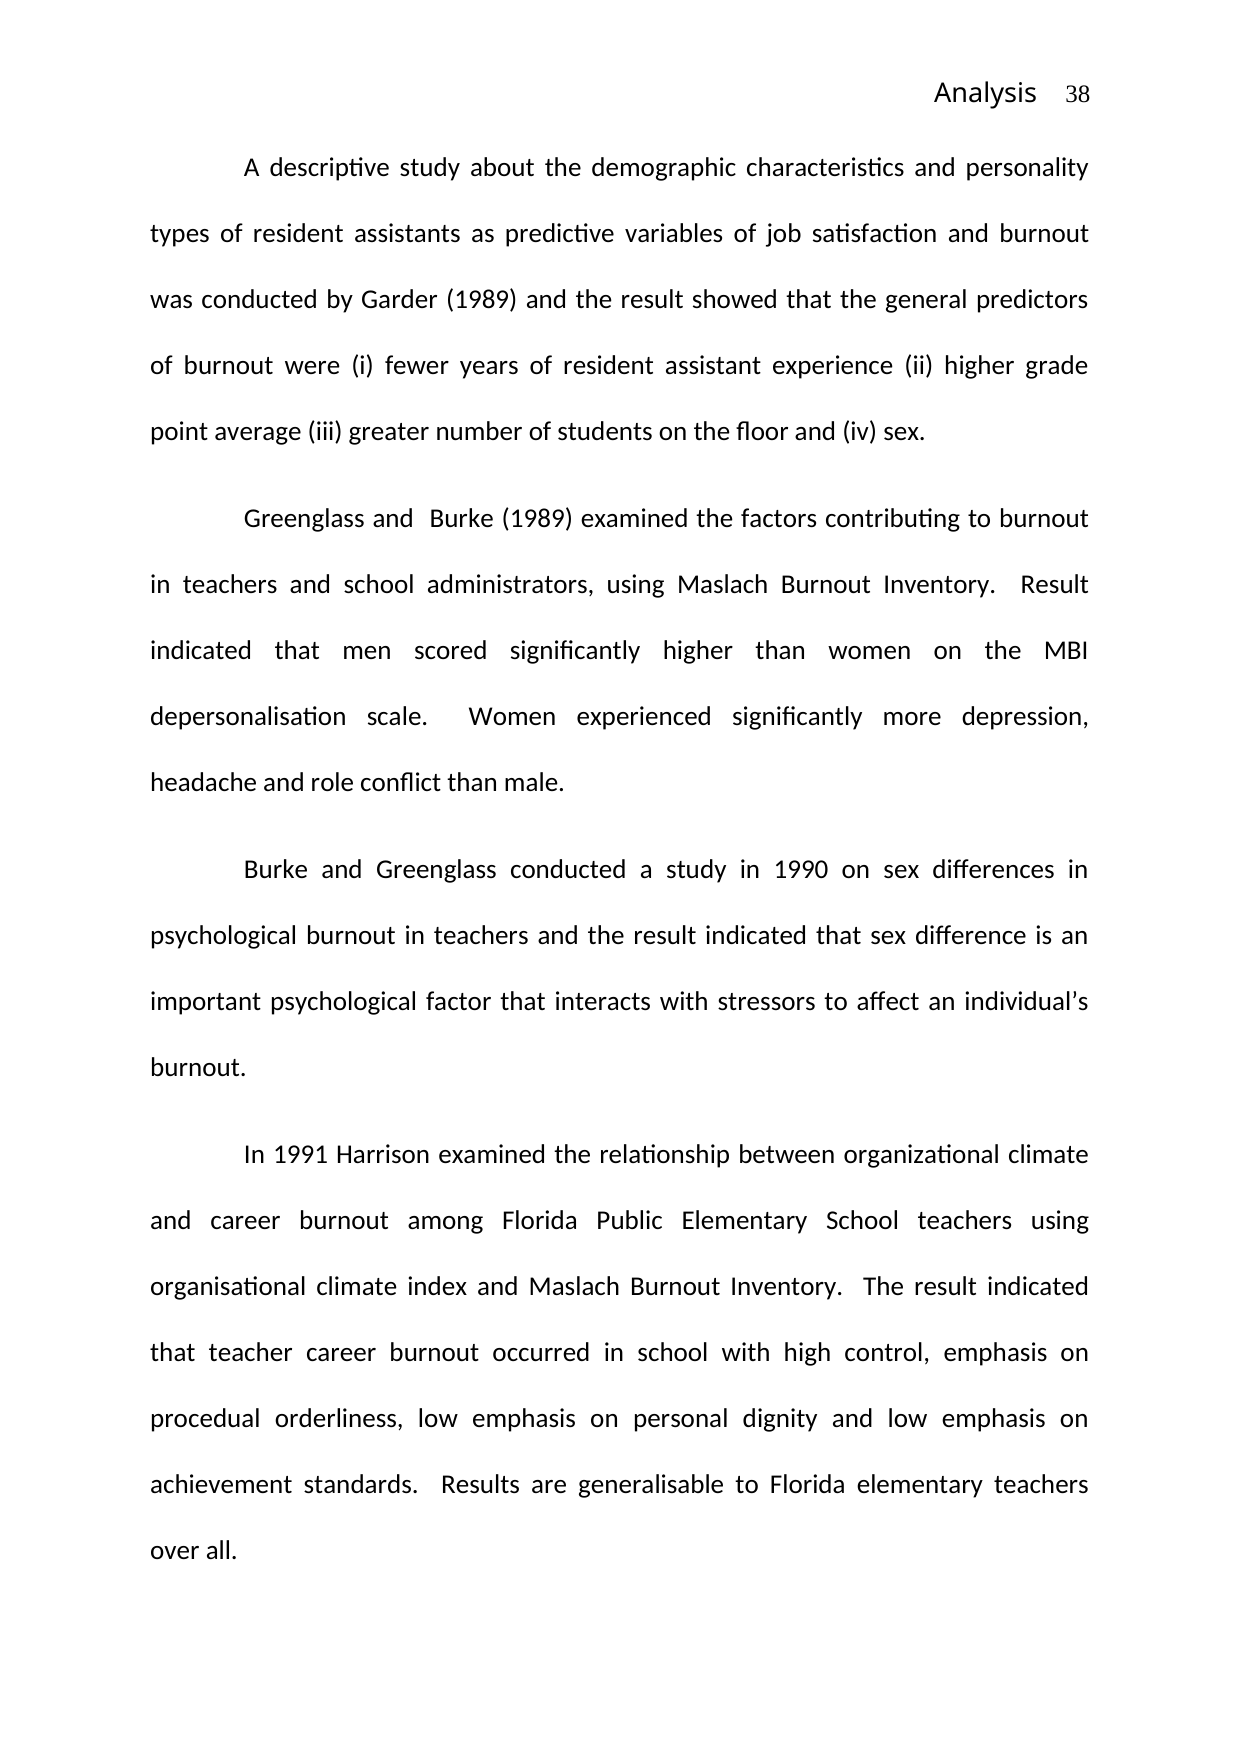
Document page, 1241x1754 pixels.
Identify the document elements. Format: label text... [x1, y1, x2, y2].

text Burke and Greenglass conducted a study in 1990 on sex differences in psychological burnout in teachers and the result indicated that sex difference is an important psychological factor that interacts with stressors to affect an individual’s burnout. [150, 852, 1090, 1083]
text Greenglass and Burke (1989) examined the factors contributing to burnout in teachers and school administrators, using Maslach Burnout Inventory. Result indicated that men scored significantly higher than women on the MBI depersonalisation scale. Women experienced significantly more depression, headache and role conflict than male. [150, 501, 1090, 798]
text A descriptive study about the demographic characteristics and personality types of resident assistants as predictive variables of job satisfaction and burnout was conducted by Garder (1989) and the result showed that the general predictors of burnout were (i) fewer years of resident assistant experience (ii) higher grade point average (iii) greater number of students on the floor and (iv) sex. [150, 150, 1090, 447]
text In 1991 Harrison examined the relationship between organizational climate and career burnout among Florida Public Elementary School teachers using organisational climate index and Maslach Burnout Inventory. The result indicated that teacher career burnout occurred in school with high control, emphasis on procedual orderliness, low emphasis on personal dignity and low emphasis on achievement standards. Results are generalisable to Florida elementary teachers over all. [150, 1137, 1090, 1566]
